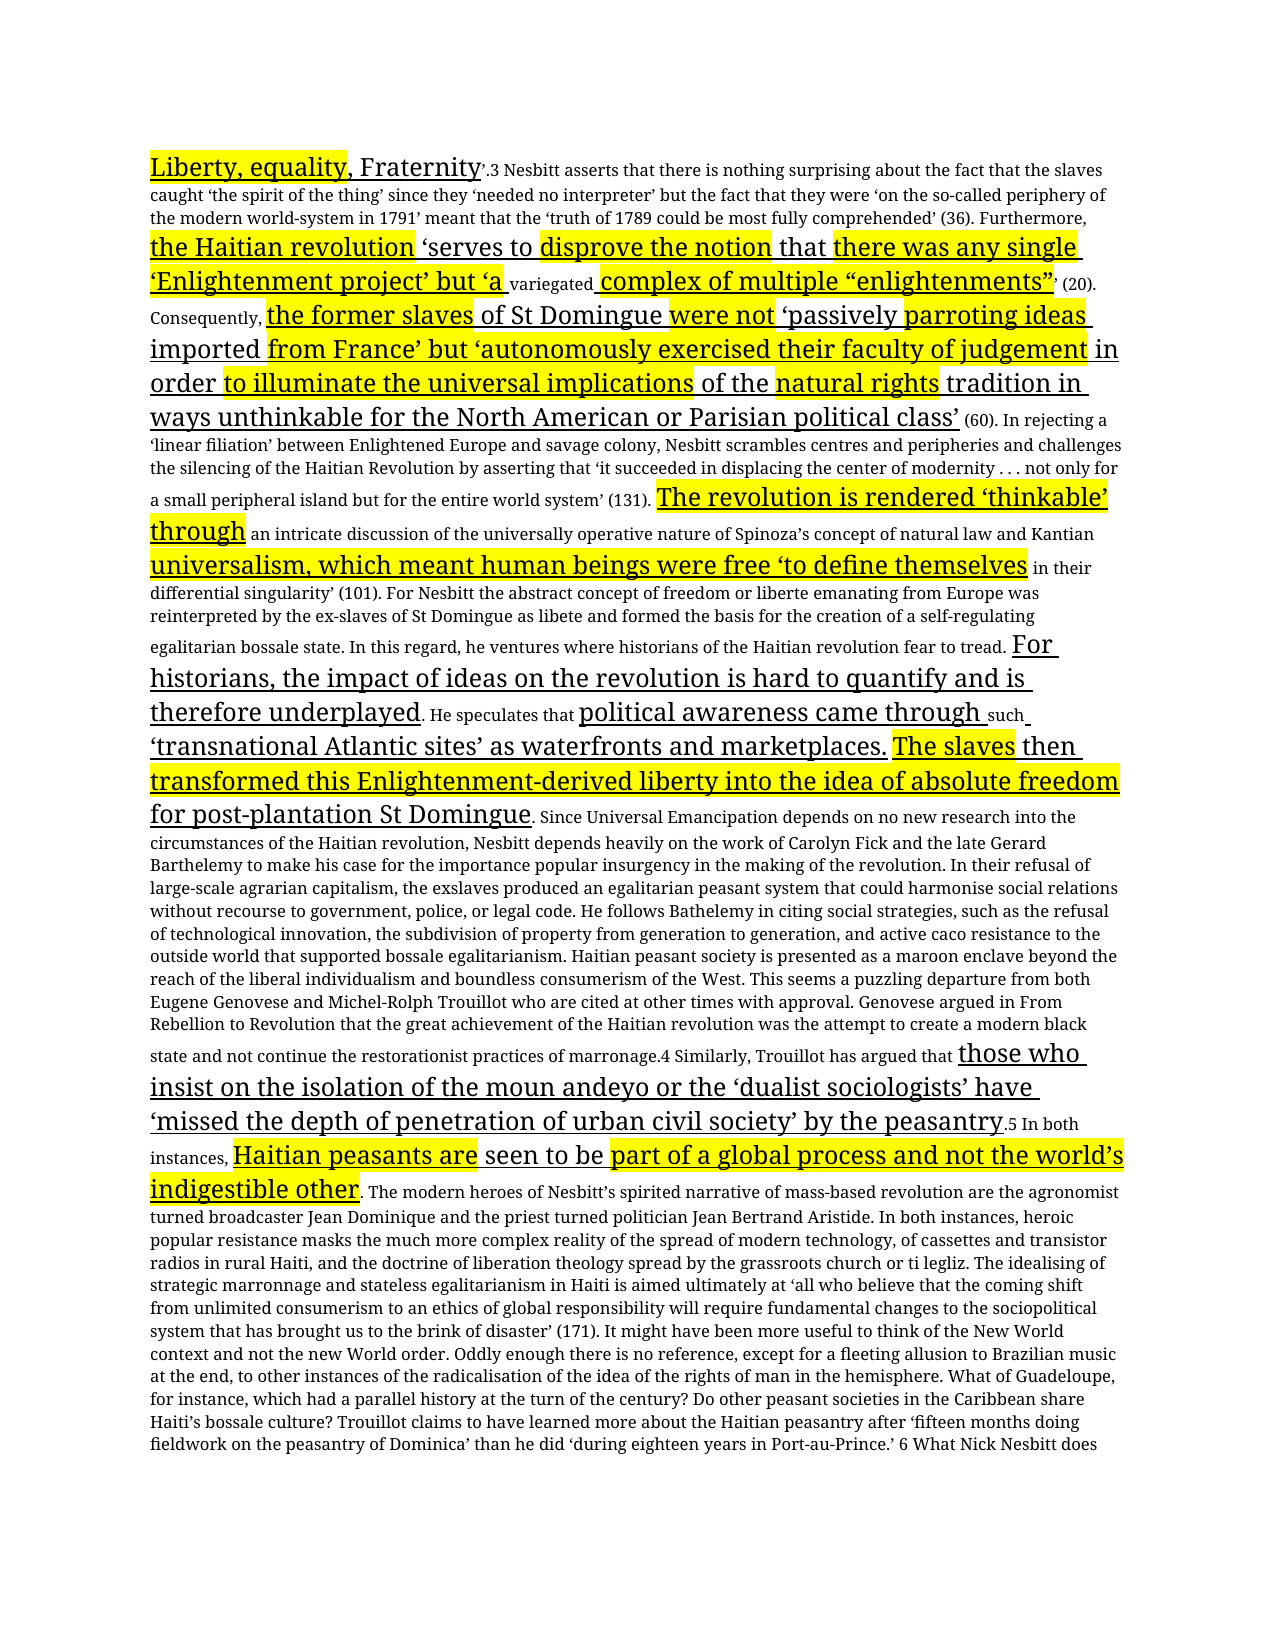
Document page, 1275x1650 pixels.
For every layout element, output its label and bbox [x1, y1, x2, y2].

text [150, 150, 1125, 1456]
